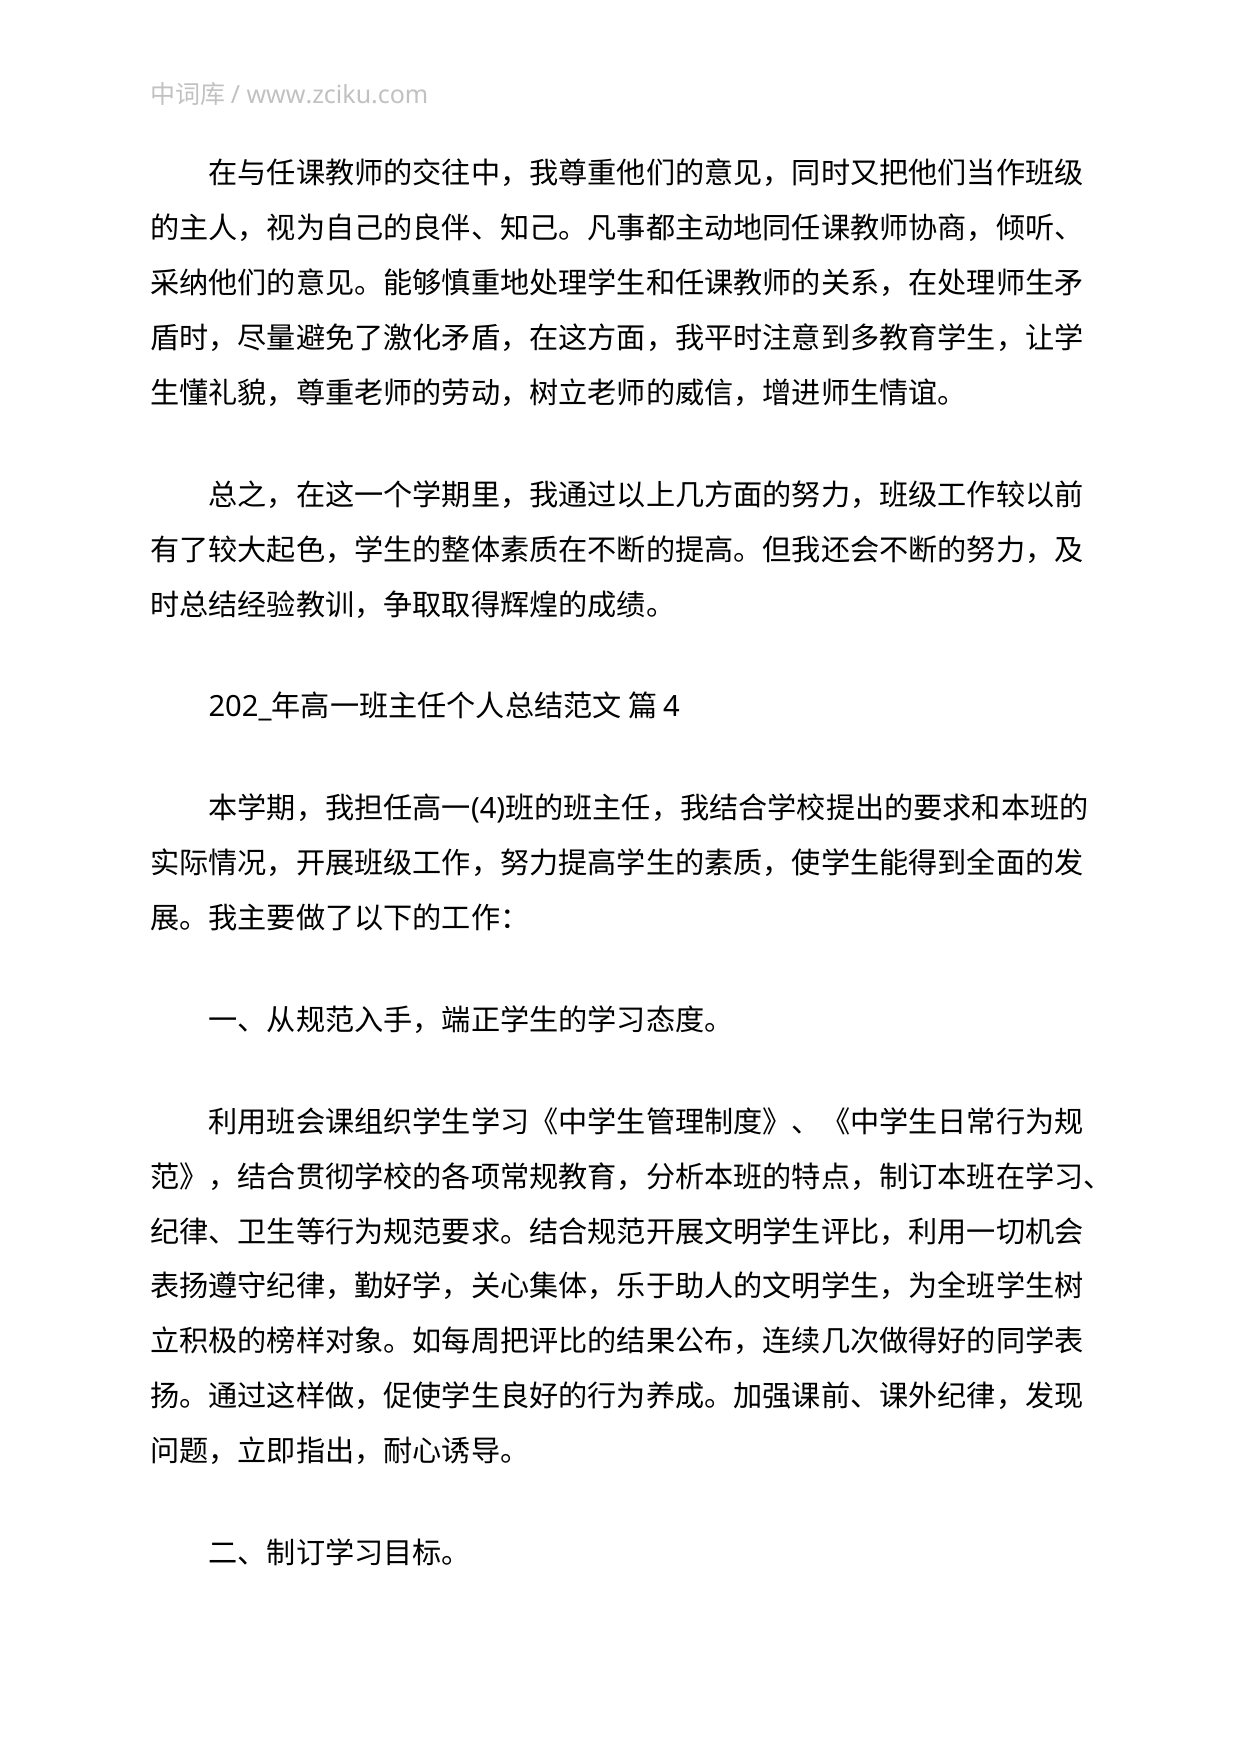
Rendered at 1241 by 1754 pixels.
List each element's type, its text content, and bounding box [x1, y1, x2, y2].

text 二、制订学习目标。 [150, 1529, 1090, 1572]
text 一、从规范入手，端正学生的学习态度。 [150, 997, 1090, 1039]
text 202_年高一班主任个人总结范文 篇4 [150, 683, 1090, 725]
text 本学期，我担任高一(4)班的班主任，我结合学校提出的要求和本班的实际情况，开展班级工作，努力提高学生的素质，使学生能得到全面的发展。我主要做了以下的工作： [150, 785, 1090, 937]
text 利用班会课组织学生学习《中学生管理制度》、《中学生日常行为规范》，结合贯彻学校的各项常规教育，分析本班的特点，制订本班在学习、纪律、卫生等行为规范要求。结合规范开展文明学生评比，利用一切机会表扬遵守纪律，勤好学，关心集体，乐于助人的文明学生，为全班学生树立积极的榜样对象。如每周把评比的结果公布，连续几次做得好的同学表扬。通过这样做，促使学生良好的行为养成。加强课前、课外纪律，发现问题，立即指出，耐心诱导。 [150, 1098, 1090, 1470]
text 在与任课教师的交往中，我尊重他们的意见，同时又把他们当作班级的主人，视为自己的良伴、知己。凡事都主动地同任课教师协商，倾听、采纳他们的意见。能够慎重地处理学生和任课教师的关系，在处理师生矛盾时，尽量避免了激化矛盾，在这方面，我平时注意到多教育学生，让学生懂礼貌，尊重老师的劳动，树立老师的威信，增进师生情谊。 [150, 150, 1090, 412]
text 总之，在这一个学期里，我通过以上几方面的努力，班级工作较以前有了较大起色，学生的整体素质在不断的提高。但我还会不断的努力，及时总结经验教训，争取取得辉煌的成绩。 [150, 471, 1090, 623]
